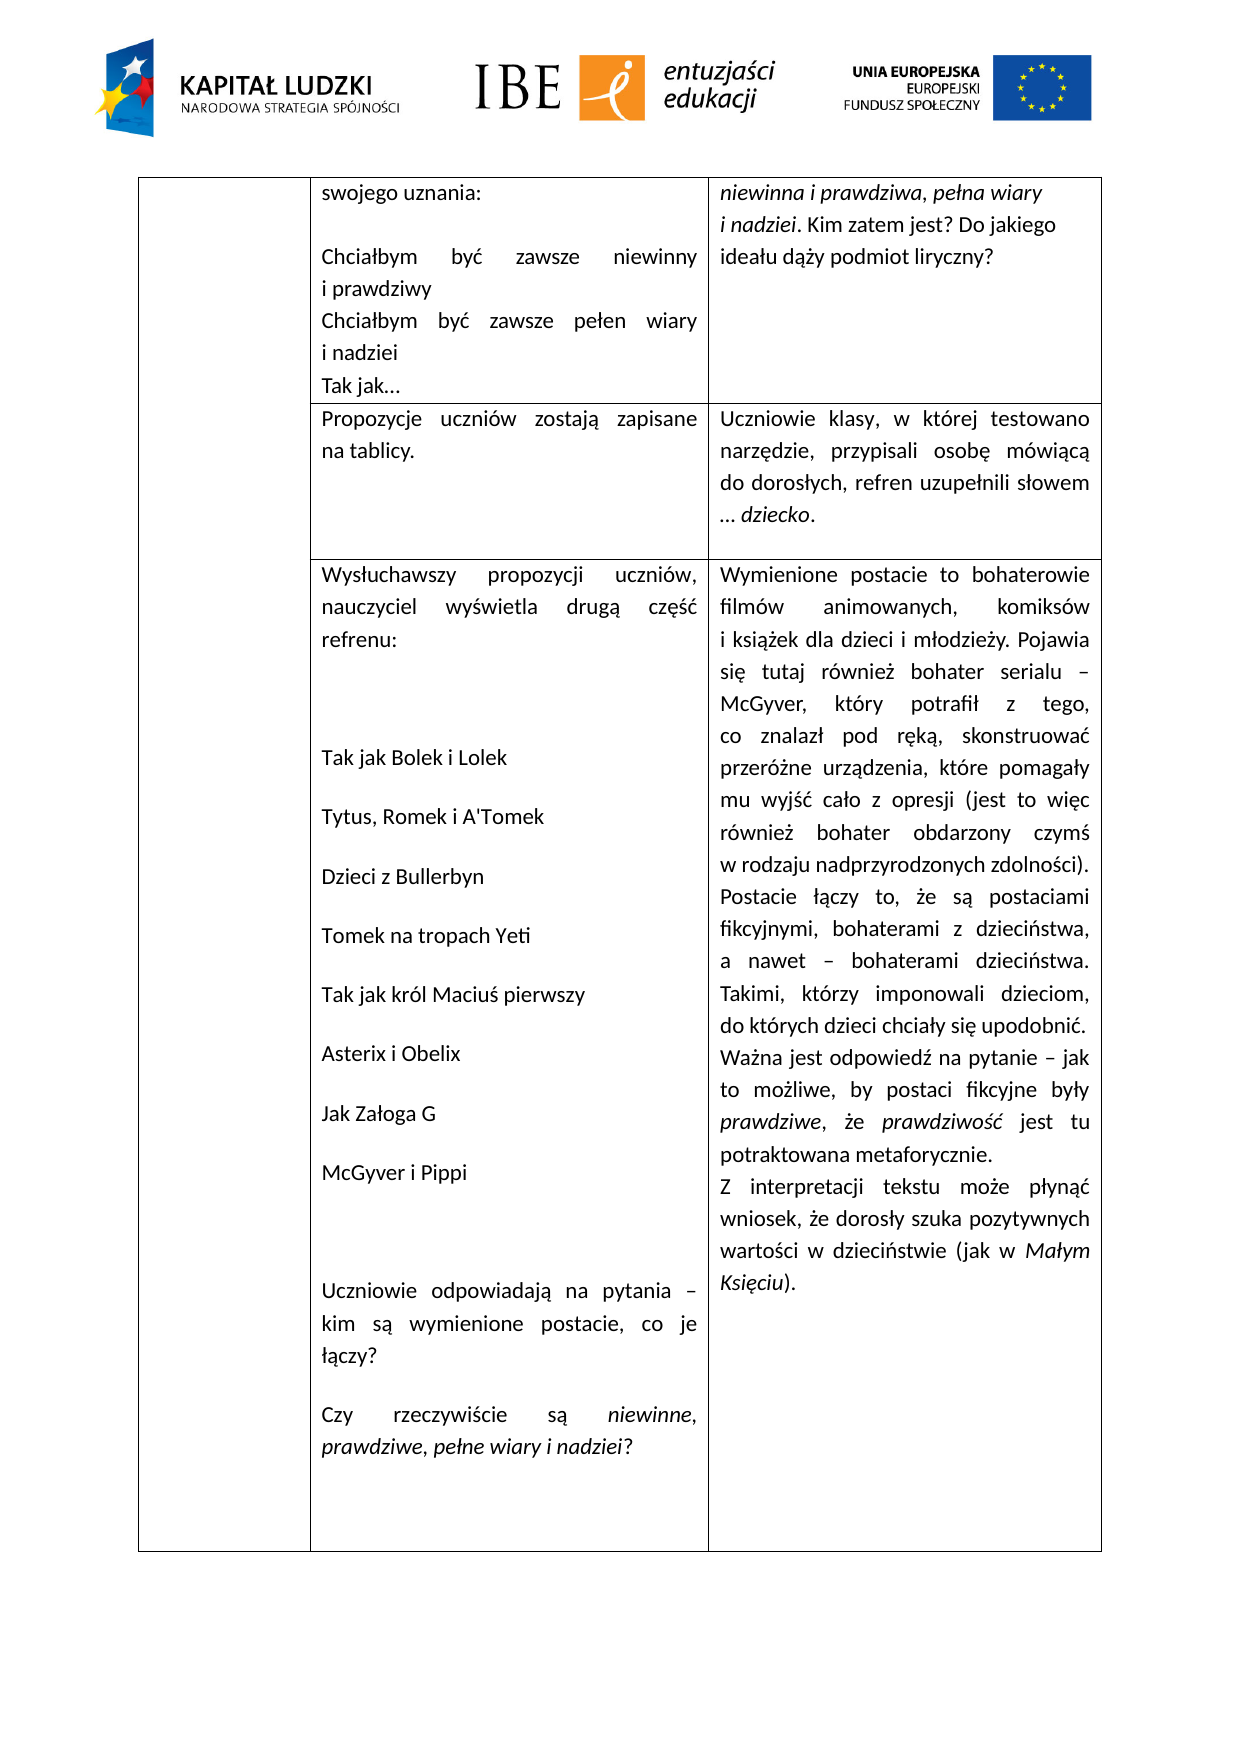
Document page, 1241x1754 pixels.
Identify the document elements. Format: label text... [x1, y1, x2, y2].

table_cell Propozycje uczniów zostają zapisane na tablicy. [311, 404, 708, 559]
table_cell Uczniowie klasy, w której testowano narzędzie, przypisali osobę mówiącą do dorosłych, refren uzupełnili słowem … dziecko. [709, 404, 1101, 559]
picture [48, 0, 1144, 177]
